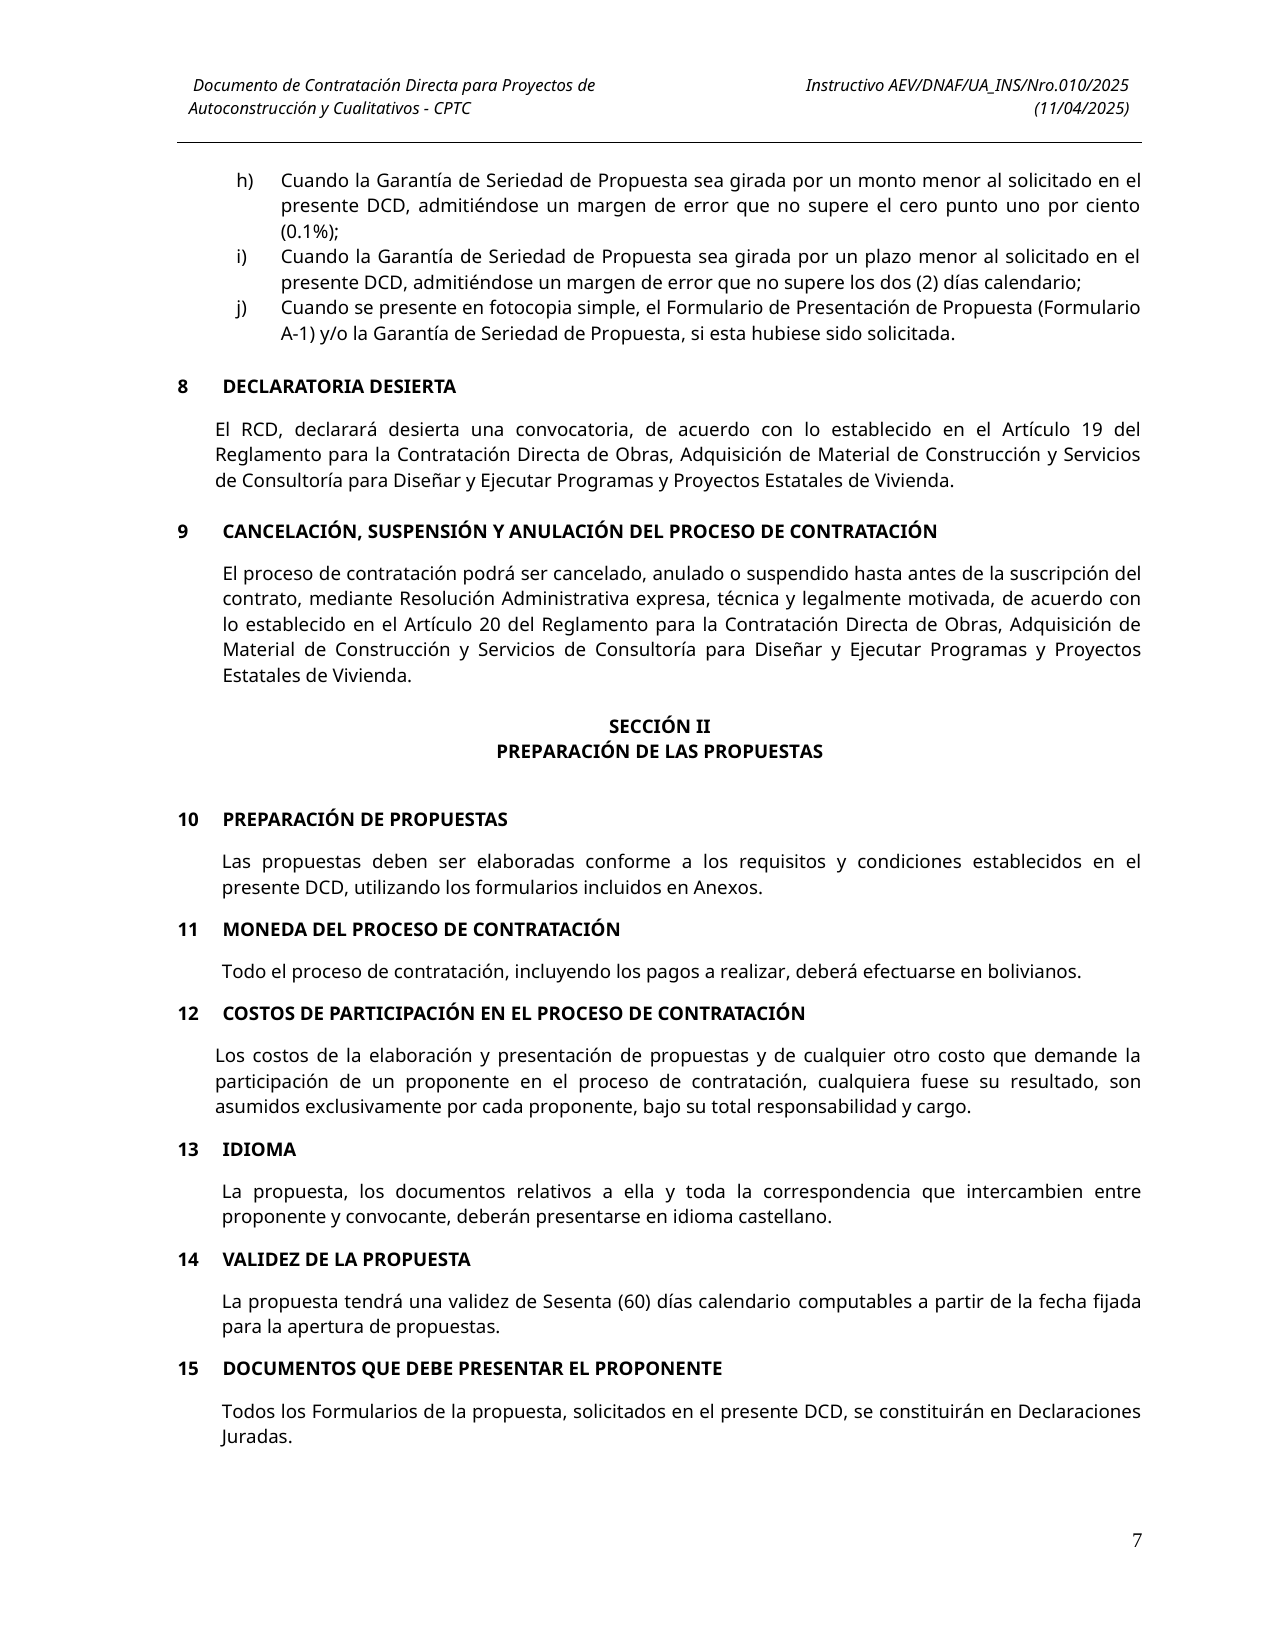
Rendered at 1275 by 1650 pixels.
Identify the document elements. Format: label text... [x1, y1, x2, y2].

text La propuesta, los documentos relativos a ella y toda la correspondencia que intercambien entre proponente y convocante, deberán presentarse en idioma castellano. [222, 1178, 1142, 1229]
list VALIDEZ DE LA PROPUESTA [177, 1246, 1142, 1271]
text SECCIÓN II [177, 713, 1142, 738]
list Cuando la Garantía de Seriedad de Propuesta sea girada por un monto menor al solicitado en el presente DCD, admitiéndose un margen de error que no supere el cero punto uno por ciento (0.1%); [236, 167, 1142, 244]
list DECLARATORIA DESIERTA [177, 374, 1142, 399]
text Los costos de la elaboración y presentación de propuestas y de cualquier otro costo que demande la participación de un proponente en el proceso de contratación, cualquiera fuese su resultado, son asumidos exclusivamente por cada proponente, bajo su total responsabilidad y cargo. [215, 1043, 1142, 1119]
text El RCD, declarará desierta una convocatoria, de acuerdo con lo establecido en el Artículo 19 del Reglamento para la Contratación Directa de Obras, Adquisición de Material de Construcción y Servicios de Consultoría para Diseñar y Ejecutar Programas y Proyectos Estatales de Vivienda. [215, 416, 1142, 492]
list COSTOS DE PARTICIPACIÓN EN EL PROCESO DE CONTRATACIÓN [177, 1001, 1142, 1026]
list Cuando se presente en fotocopia simple, el Formulario de Presentación de Propuesta (Formulario A-1) y/o la Garantía de Seriedad de Propuesta, si esta hubiese sido solicitada. [236, 295, 1142, 346]
text Las propuestas deben ser elaboradas conforme a los requisitos y condiciones establecidos en el presente DCD, utilizando los formularios incluidos en Anexos. [222, 848, 1142, 899]
list CANCELACIÓN, SUSPENSIÓN Y ANULACIÓN DEL PROCESO DE CONTRATACIÓN [177, 518, 1142, 543]
list IDIOMA [177, 1136, 1142, 1161]
list Cuando la Garantía de Seriedad de Propuesta sea girada por un plazo menor al solicitado en el presente DCD, admitiéndose un margen de error que no supere los dos (2) días calendario; [236, 244, 1142, 295]
text PREPARACIÓN DE LAS PROPUESTAS [177, 738, 1142, 764]
text La propuesta tendrá una validez de Sesenta (60) días calendario computables a partir de la fecha fijada para la apertura de propuestas. [222, 1288, 1142, 1339]
text Todo el proceso de contratación, incluyendo los pagos a realizar, deberá efectuarse en bolivianos. [222, 958, 1142, 984]
list MONEDA DEL PROCESO DE CONTRATACIÓN [177, 916, 1142, 942]
list PREPARACIÓN DE PROPUESTAS [177, 806, 1142, 832]
list El proceso de contratación podrá ser cancelado, anulado o suspendido hasta antes de la suscripción del contrato, mediante Resolución Administrativa expresa, técnica y legalmente motivada, de acuerdo con lo establecido en el Artículo 20 del Reglamento para la Contratación Directa de Obras, Adquisición de Material de Construcción y Servicios de Consultoría para Diseñar y Ejecutar Programas y Proyectos Estatales de Vivienda. [222, 560, 1142, 688]
list DOCUMENTOS QUE DEBE PRESENTAR EL PROPONENTE [177, 1356, 1142, 1381]
text Todos los Formularios de la propuesta, solicitados en el presente DCD, se constituirán en Declaraciones Juradas. [222, 1398, 1142, 1449]
